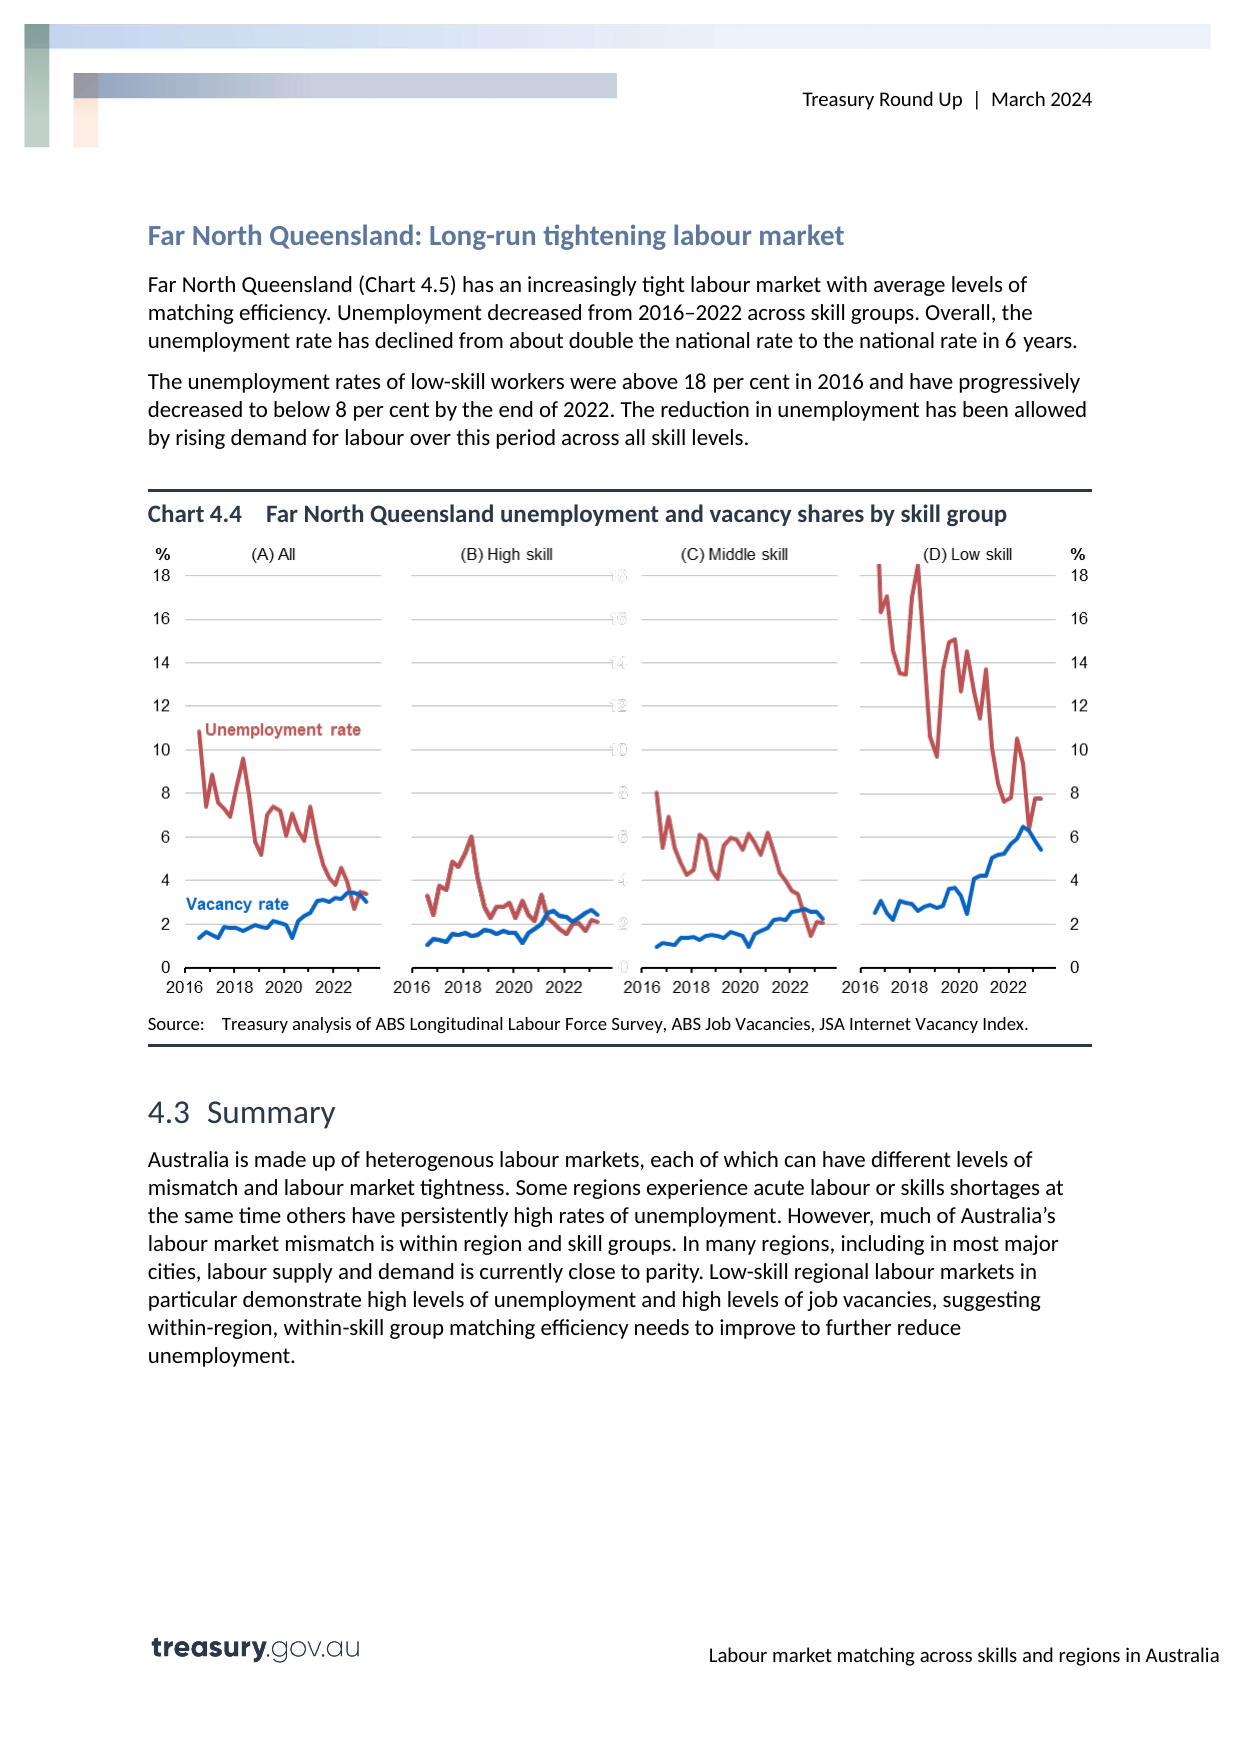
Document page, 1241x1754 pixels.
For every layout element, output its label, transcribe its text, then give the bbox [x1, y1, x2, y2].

picture [149, 541, 1092, 1006]
subtitle Summary [148, 1085, 1092, 1133]
text Far North Queensland (Chart 4.5) has an increasingly tight labour market with average levels of matching efficiency. Unemployment decreased from 2016–2022 across skill groups. Overall, the unemployment rate has declined from about double the national rate to the national rate in 6 years. [148, 270, 1092, 354]
subtitle Far North Queensland unemployment and vacancy shares by skill group [148, 492, 1092, 528]
text The unemployment rates of low-skill workers were above 18 per cent in 2016 and have progressively decreased to below 8 per cent by the end of 2022. The reduction in unemployment has been allowed by rising demand for labour over this period across all skill levels. [148, 367, 1092, 451]
picture [147, 1629, 365, 1663]
subtitle Far North Queensland: Long-run tightening labour market [148, 217, 1092, 253]
text Source: Treasury analysis of ABS Longitudinal Labour Force Survey, ABS Job Vacancies, JSA Internet Vacancy Index. [148, 1012, 1092, 1035]
picture [0, 0, 1235, 171]
text Australia is made up of heterogenous labour markets, each of which can have different levels of mismatch and labour market tightness. Some regions experience acute labour or skills shortages at the same time others have persistently high rates of unemployment. However, much of Australia’s labour market mismatch is within region and skill groups. In many regions, including in most major cities, labour supply and demand is currently close to parity. Low-skill regional labour markets in particular demonstrate high levels of unemployment and high levels of job vacancies, suggesting within-region, within-skill group matching efficiency needs to improve to further reduce unemployment. [148, 1145, 1092, 1369]
